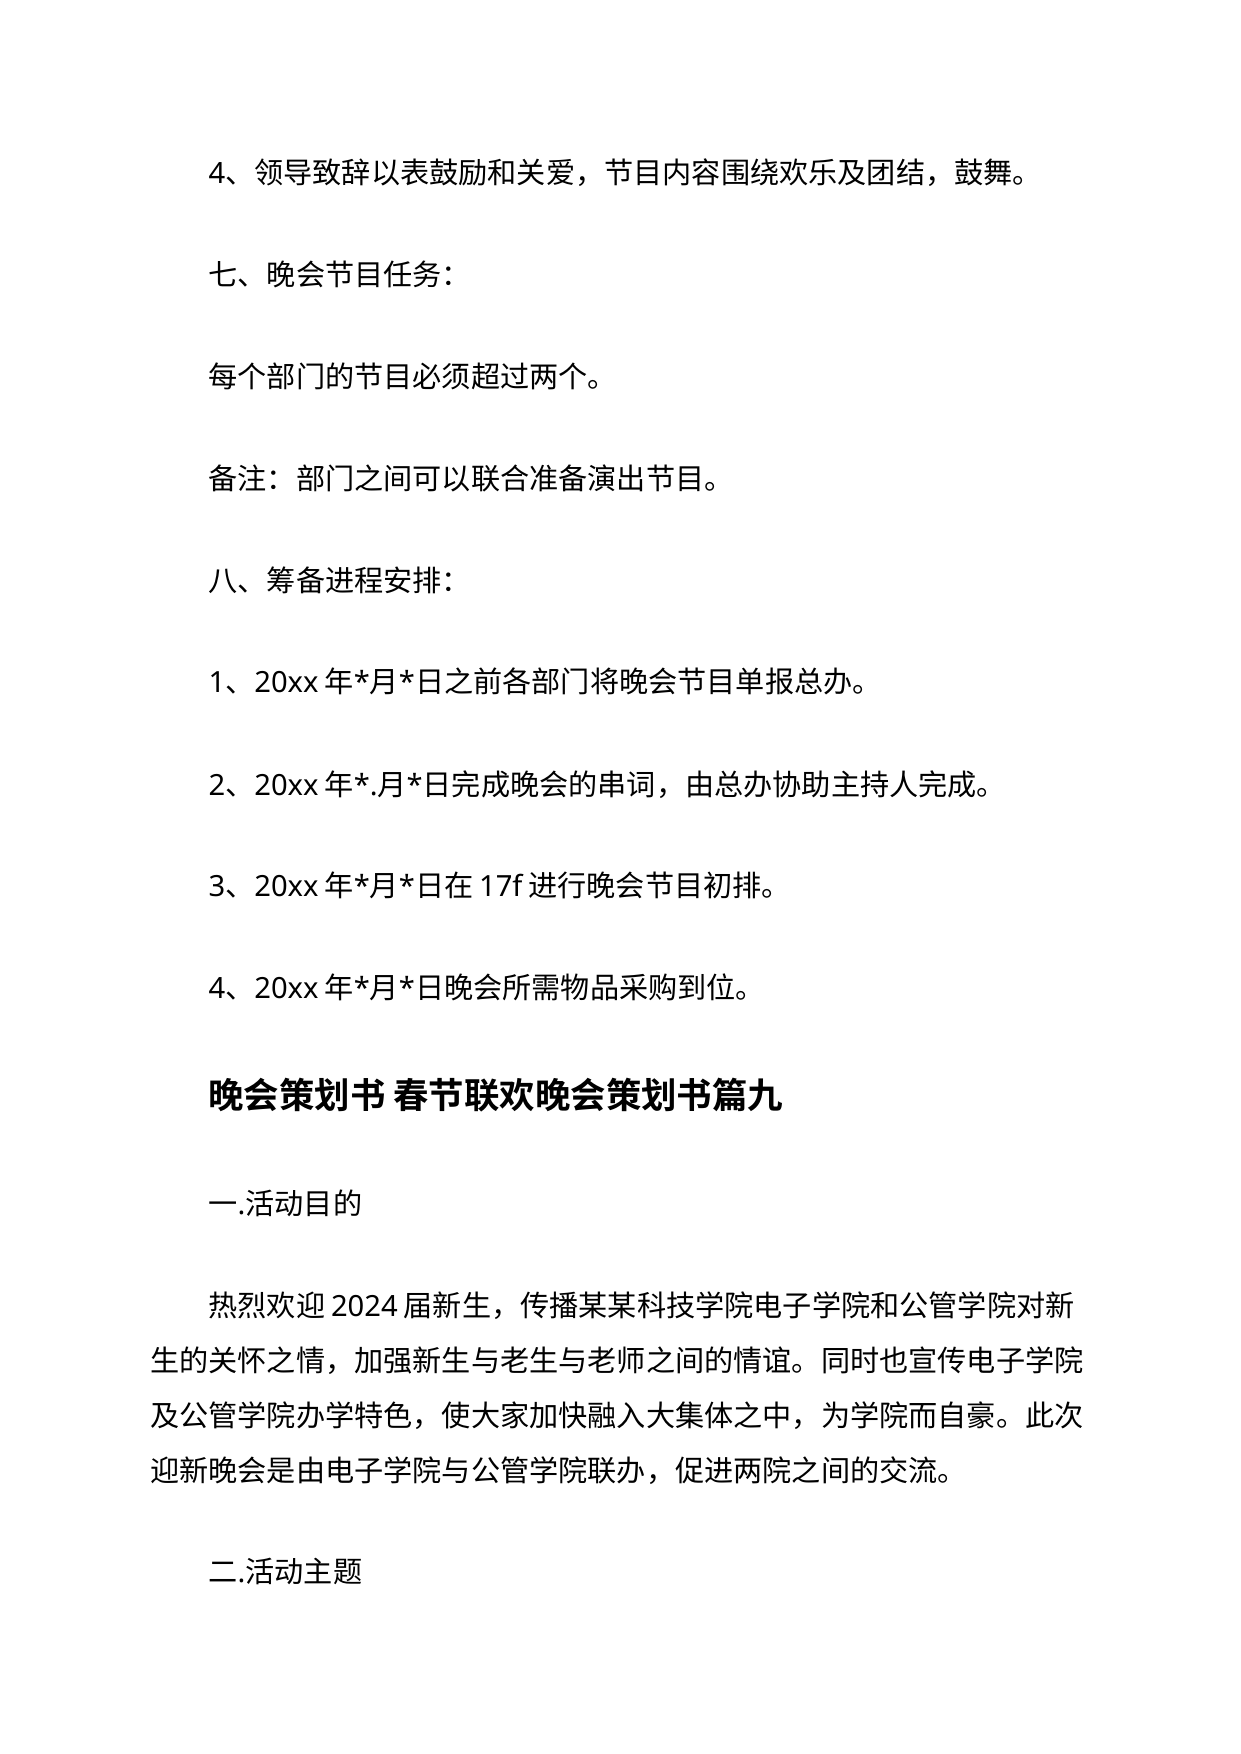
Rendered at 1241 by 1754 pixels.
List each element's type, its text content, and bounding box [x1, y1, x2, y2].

text 晚会策划书 春节联欢晚会策划书篇九 [150, 1067, 1090, 1118]
text 八、筹备进程安排： [150, 557, 1090, 599]
text 一.活动目的 [150, 1180, 1090, 1223]
text 备注：部门之间可以联合准备演出节目。 [150, 456, 1090, 498]
text 二.活动主题 [150, 1549, 1090, 1591]
text 1、20xx年*月*日之前各部门将晚会节目单报总办。 [150, 659, 1090, 701]
text 3、20xx年*月*日在17f进行晚会节目初排。 [150, 863, 1090, 905]
text 2、20xx年*.月*日完成晚会的串词，由总办协助主持人完成。 [150, 761, 1090, 803]
text 热烈欢迎2024届新生，传播某某科技学院电子学院和公管学院对新生的关怀之情，加强新生与老生与老师之间的情谊。同时也宣传电子学院及公管学院办学特色，使大家加快融入大集体之中，为学院而自豪。此次迎新晚会是由电子学院与公管学院联办，促进两院之间的交流。 [150, 1282, 1090, 1489]
text 4、20xx年*月*日晚会所需物品采购到位。 [150, 965, 1090, 1007]
text 每个部门的节目必须超过两个。 [150, 354, 1090, 396]
text 七、晚会节目任务： [150, 252, 1090, 294]
text 4、领导致辞以表鼓励和关爱，节目内容围绕欢乐及团结，鼓舞。 [150, 150, 1090, 192]
